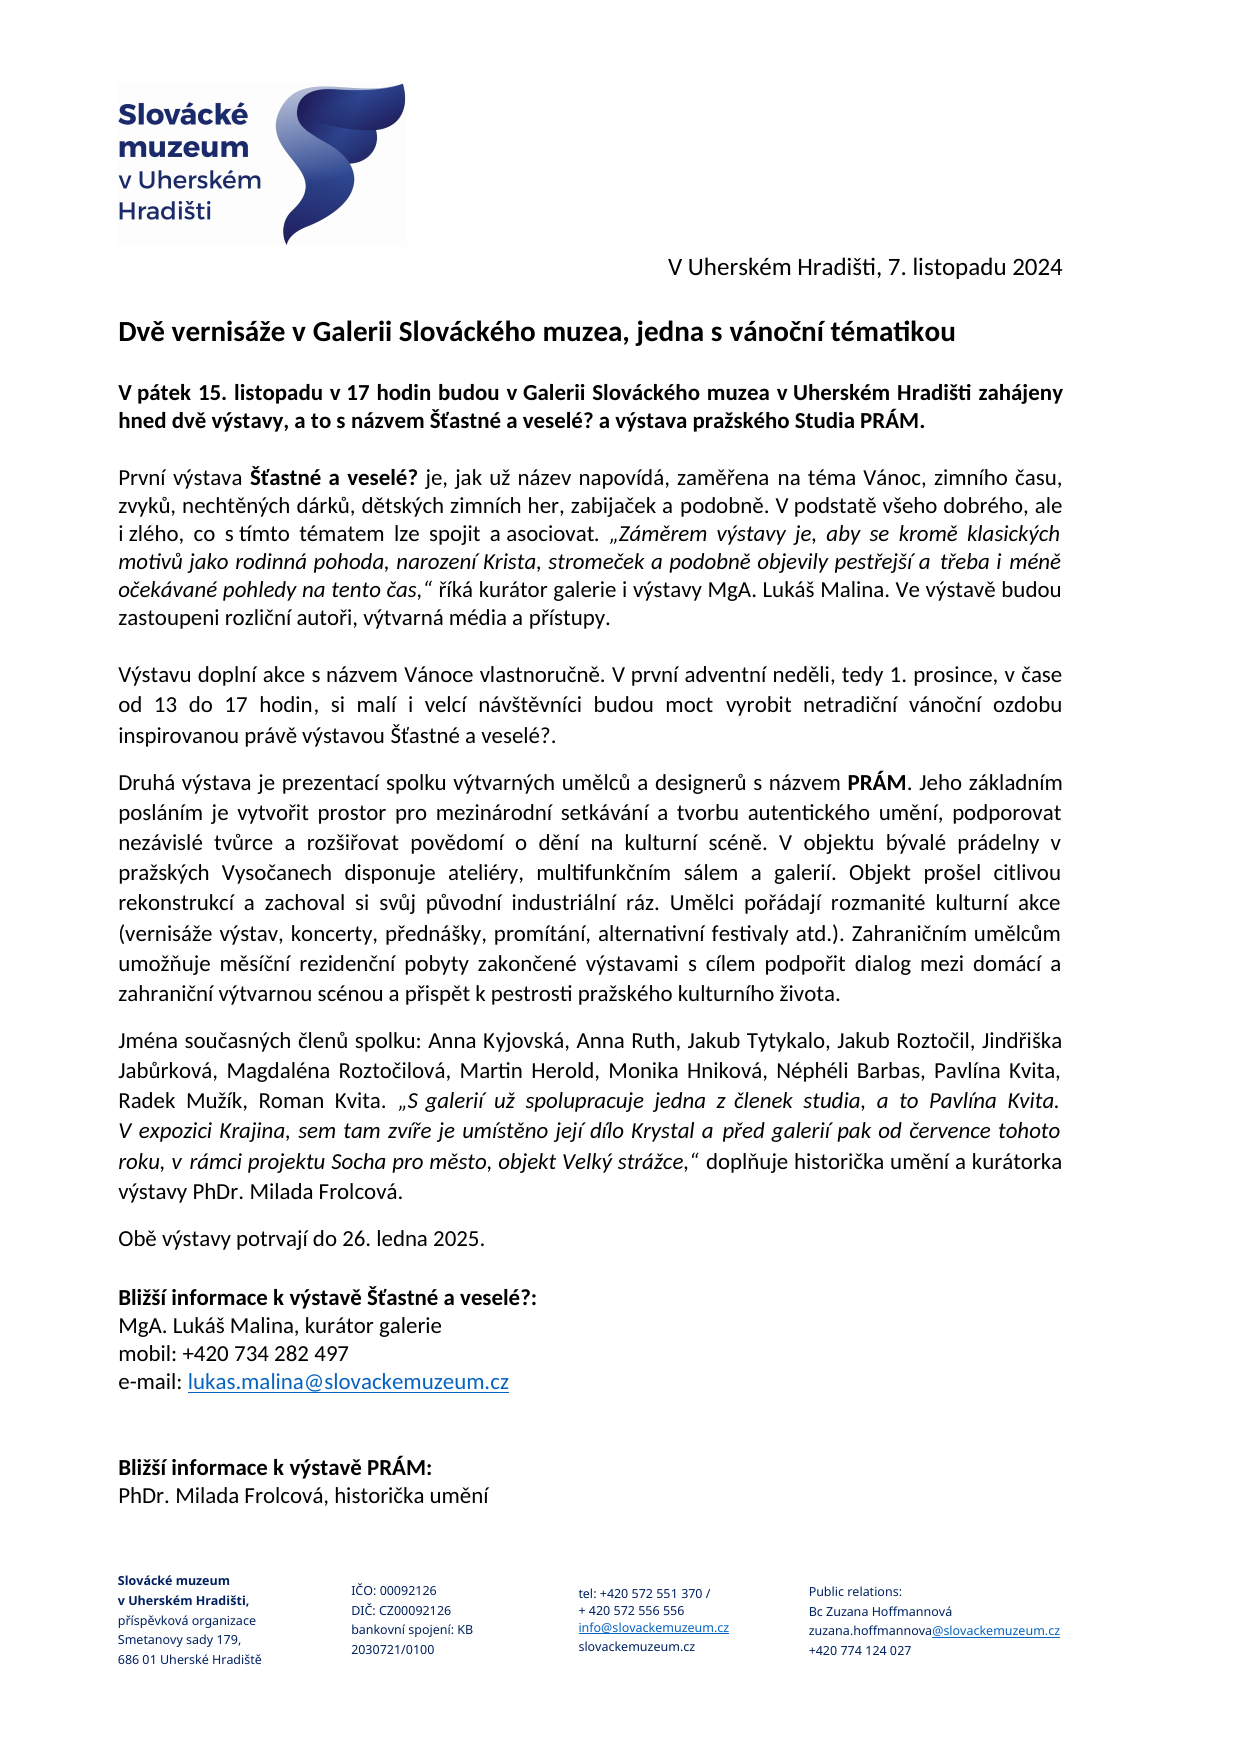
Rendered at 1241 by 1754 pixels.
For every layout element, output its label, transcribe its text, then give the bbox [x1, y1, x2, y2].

text Jména současných členů spolku: Anna Kyjovská, Anna Ruth, Jakub Tytykalo, Jakub Roztočil, Jindřiška Jabůrková, Magdaléna Roztočilová, Martin Herold, Monika Hniková, Néphéli Barbas, Pavlína Kvita, Radek Mužík, Roman Kvita. „S galerií už spolupracuje jedna z členek studia, a to Pavlína Kvita. V expozici Krajina, sem tam zvíře je umístěno její dílo Krystal a před galerií pak od července tohoto roku, v rámci projektu Socha pro město, objekt Velký strážce,“ doplňuje historička umění a kurátorka výstavy PhDr. Milada Frolcová. [118, 1026, 1063, 1205]
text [118, 1453, 1063, 1509]
text V pátek 15. listopadu v 17 hodin budou v Galerii Slováckého muzea v Uherském Hradišti zahájeny hned dvě výstavy, a to s názvem Šťastné a veselé? a výstava pražského Studia PRÁM. [118, 378, 1063, 434]
text Bližší informace k výstavě Šťastné a veselé?: MgA. Lukáš Malina, kurátor galerie mobil: +420 734 282 497 e-mail: lukas.malina@slovackemuzeum.cz [118, 1283, 1063, 1424]
text Obě výstavy potrvají do 26. ledna 2025. [118, 1224, 1063, 1252]
text V Uherském Hradišti, 7. listopadu 2024 [118, 251, 1063, 282]
picture [118, 82, 406, 246]
text Druhá výstava je prezentací spolku výtvarných umělců a designerů s názvem PRÁM. Jeho základním posláním je vytvořit prostor pro mezinárodní setkávání a tvorbu autentického umění, podporovat nezávislé tvůrce a rozšiřovat povědomí o dění na kulturní scéně. V objektu bývalé prádelny v pražských Vysočanech disponuje ateliéry, multifunkčním sálem a galerií. Objekt prošel citlivou rekonstrukcí a zachoval si svůj původní industriální ráz. Umělci pořádají rozmanité kulturní akce (vernisáže výstav, koncerty, přednášky, promítání, alternativní festivaly atd.). Zahraničním umělcům umožňuje měsíční rezidenční pobyty zakončené výstavami s cílem podpořit dialog mezi domácí a zahraniční výtvarnou scénou a přispět k pestrosti pražského kulturního života. [118, 768, 1063, 1007]
text První výstava Šťastné a veselé? je, jak už název napovídá, zaměřena na téma Vánoc, zimního času, zvyků, nechtěných dárků, dětských zimních her, zabijaček a podobně. V podstatě všeho dobrého, ale i zlého, co s tímto tématem lze spojit a asociovat. „Záměrem výstavy je, aby se kromě klasických motivů jako rodinná pohoda, narození Krista, stromeček a podobně objevily pestřejší a třeba i méně očekávané pohledy na tento čas,“ říká kurátor galerie i výstavy MgA. Lukáš Malina. Ve výstavě budou zastoupeni rozliční autoři, výtvarná média a přístupy. [118, 463, 1063, 631]
text Dvě vernisáže v Galerii Slováckého muzea, jedna s vánoční tématikou [118, 313, 1063, 349]
text Výstavu doplní akce s názvem Vánoce vlastnoručně. V první adventní neděli, tedy 1. prosince, v čase od 13 do 17 hodin, si malí i velcí návštěvníci budou moct vyrobit netradiční vánoční ozdobu inspirovanou právě výstavou Šťastné a veselé?. [118, 660, 1063, 749]
